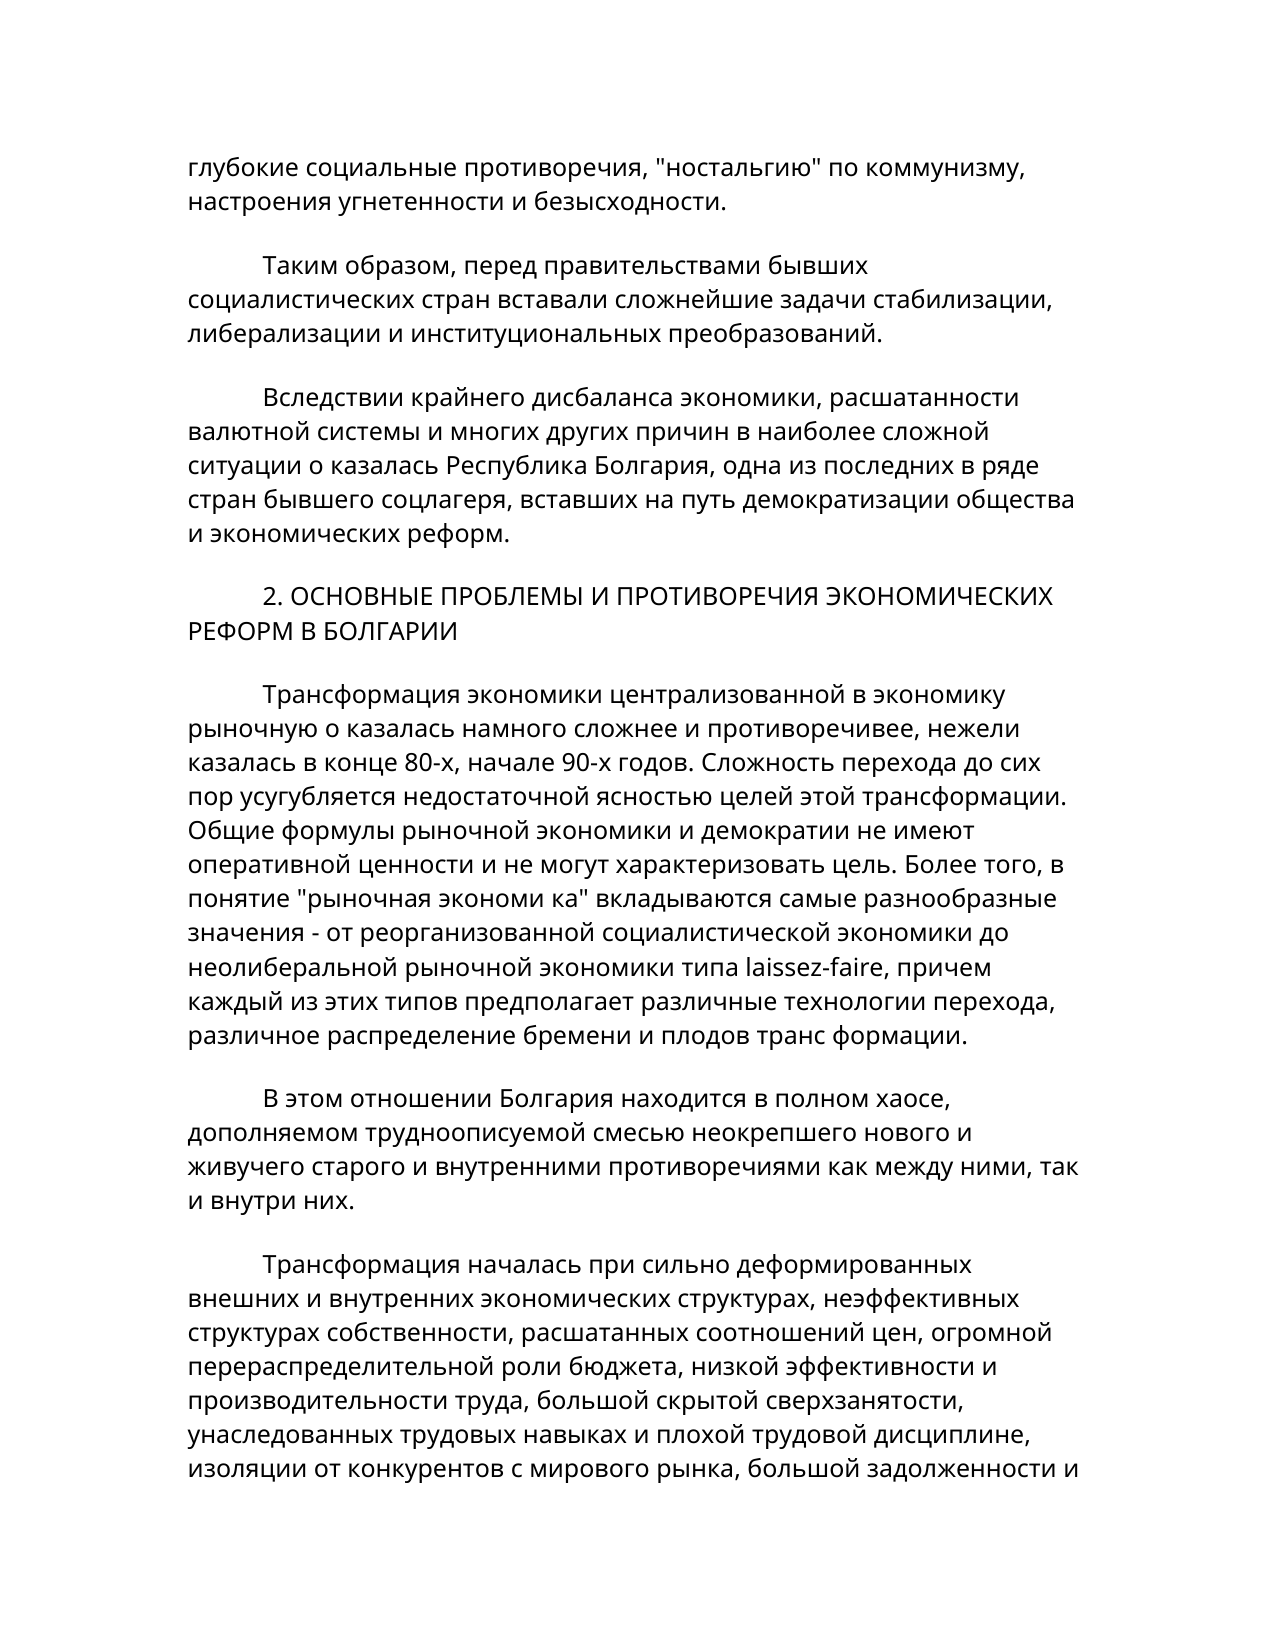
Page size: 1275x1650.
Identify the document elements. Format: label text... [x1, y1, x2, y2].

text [187, 150, 1087, 218]
text В этом отношении Болгария находится в полном хаосе, дополняемом трудноописуемой смесью неокрепшего нового и живучего старого и внутренними противоречиями как между ними, так и внутри них. [187, 1081, 1087, 1217]
text Трансформация экономики централизованной в экономику рыночную о казалась намного сложнее и противоречивее, нежели казалась в конце 80-х, начале 90-х годов. Сложность перехода до сих пор усугубляется недостаточной ясностью целей этой трансформации. Общие формулы рыночной экономики и демократии не имеют оперативной ценности и не могут характеризовать цель. Более того, в понятие "рыночная экономи ка" вкладываются самые разнообразные значения - от реорганизованной социалистической экономики до неолиберальной рыночной экономики типа laissez-faire, причем каждый из этих типов предполагает различные технологии перехода, различное распределение бремени и плодов транс формации. [187, 677, 1087, 1051]
text Таким образом, перед правительствами бывших социалистических стран вставали сложнейшие задачи стабилизации, либерализации и институциональных преобразований. [187, 248, 1087, 350]
text Вследствии крайнего дисбаланса экономики, расшатанности валютной системы и многих других причин в наиболее сложной ситуации о казалась Республика Болгария, одна из последних в ряде стран бывшего соцлагеря, вставших на путь демократизации общества и экономических реформ. [187, 379, 1087, 549]
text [187, 1247, 1087, 1485]
text 2. ОСHОВHЫЕ ПРОБЛЕМЫ И ПРОТИВОРЕЧИЯ ЭКОHОМИЧЕСКИХ РЕФОРМ В БОЛГАРИИ [187, 579, 1087, 647]
